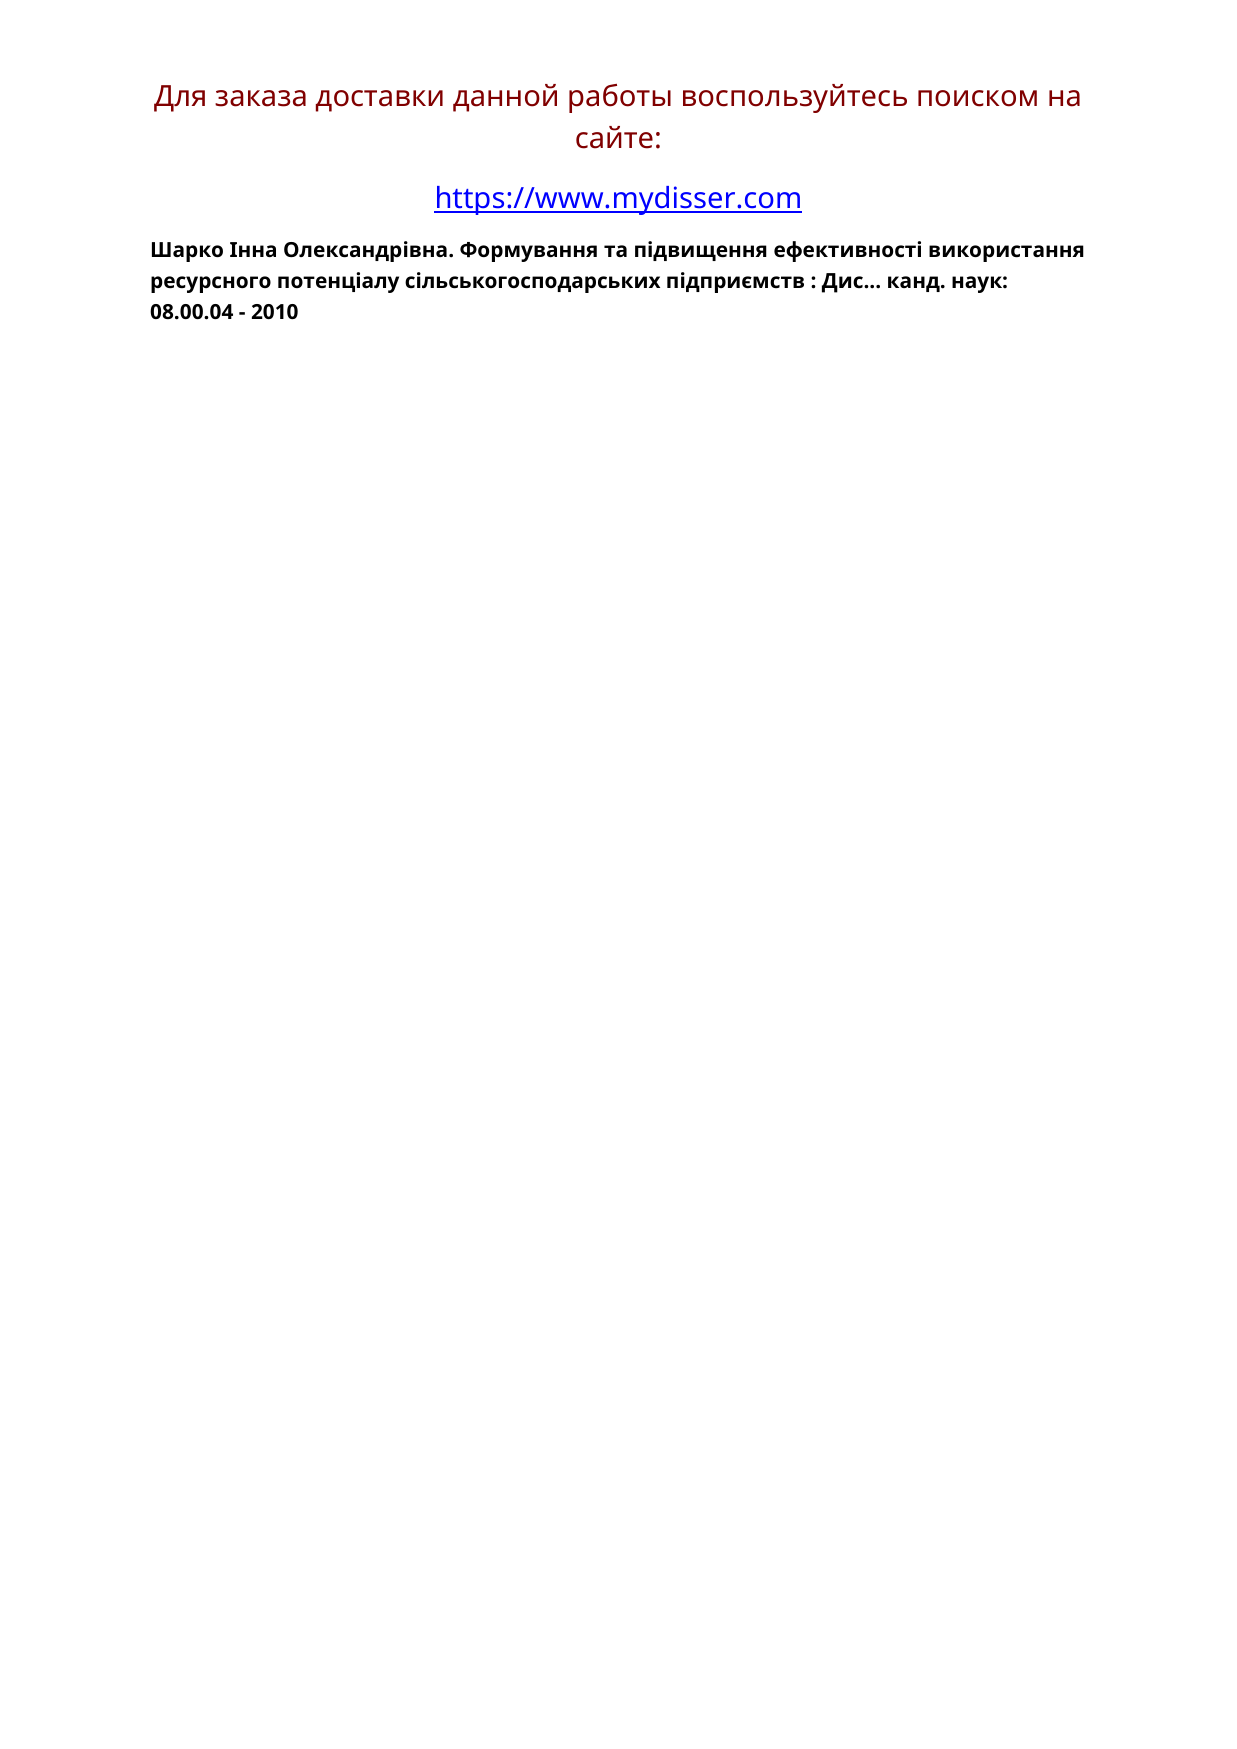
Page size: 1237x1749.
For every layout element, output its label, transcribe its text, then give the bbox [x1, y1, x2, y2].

text Шарко Інна Олександрівна. Формування та підвищення ефективності використання ресурсного потенціалу сільськогосподарських підприємств : Дис... канд. наук: 08.00.04 - 2010 [150, 236, 1086, 325]
